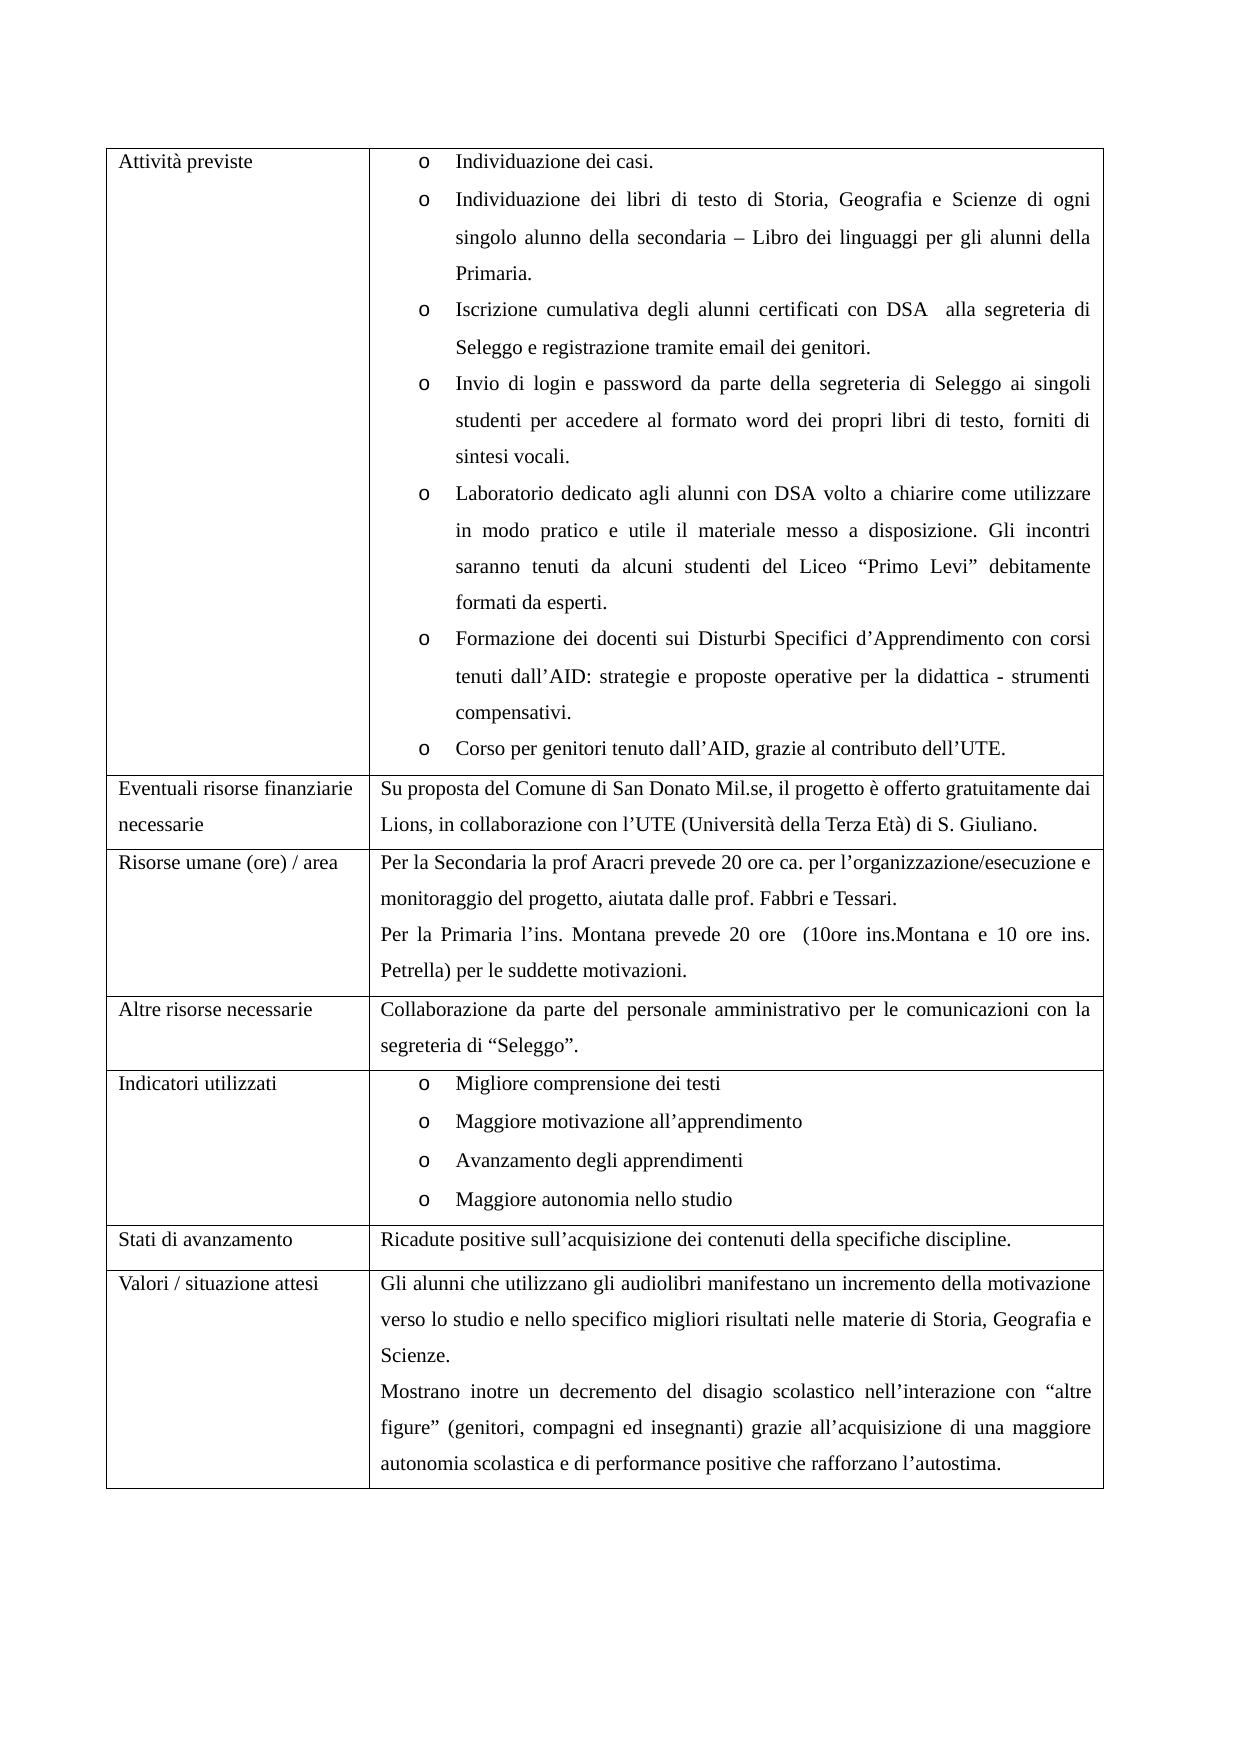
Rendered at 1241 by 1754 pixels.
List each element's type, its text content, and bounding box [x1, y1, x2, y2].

table_cell Ricadute positive sull’acquisizione dei contenuti della specifiche discipline. [370, 1226, 1103, 1270]
table_cell Valori / situazione attesi [107, 1271, 369, 1488]
table_cell Gli alunni che utilizzano gli audiolibri manifestano un incremento della motivazione verso lo studio e nello specifico migliori risultati nelle materie di Storia, Geografia e Scienze. Mostrano inotre un decremento del disagio scolastico nell’interazione con “altre figure” (genitori, compagni ed insegnanti) grazie all’acquisizione di una maggiore autonomia scolastica e di performance positive che rafforzano l’autostima. [370, 1271, 1103, 1488]
table_cell Altre risorse necessarie [107, 997, 369, 1070]
table_cell Collaborazione da parte del personale amministrativo per le comunicazioni con la segreteria di “Seleggo”. [370, 997, 1103, 1070]
table_cell Attività previste [107, 149, 369, 775]
table_cell Migliore comprensione dei testi Maggiore motivazione all’apprendimento Avanzamento degli apprendimenti Maggiore autonomia nello studio [370, 1071, 1103, 1225]
table_cell Eventuali risorse finanziarie necessarie [107, 776, 369, 849]
table_cell Indicatori utilizzati [107, 1071, 369, 1225]
table_cell Su proposta del Comune di San Donato Mil.se, il progetto è offerto gratuitamente dai Lions, in collaborazione con l’UTE (Università della Terza Età) di S. Giuliano. [370, 776, 1103, 849]
table_cell Individuazione dei casi. Individuazione dei libri di testo di Storia, Geografia e Scienze di ogni singolo alunno della secondaria – Libro dei linguaggi per gli alunni della Primaria. Iscrizione cumulativa degli alunni certificati con DSA alla segreteria di Seleggo e registrazione tramite email dei genitori. Invio di login e password da parte della segreteria di Seleggo ai singoli studenti per accedere al formato word dei propri libri di testo, forniti di sintesi vocali. Laboratorio dedicato agli alunni con DSA volto a chiarire come utilizzare in modo pratico e utile il materiale messo a disposizione. Gli incontri saranno tenuti da alcuni studenti del Liceo “Primo Levi” debitamente formati da esperti. Formazione dei docenti sui Disturbi Specifici d’Apprendimento con corsi tenuti dall’AID: strategie e proposte operative per la didattica - strumenti compensativi. Corso per genitori tenuto dall’AID, grazie al contributo dell’UTE. [370, 149, 1103, 775]
table_cell Per la Secondaria la prof Aracri prevede 20 ore ca. per l’organizzazione/esecuzione e monitoraggio del progetto, aiutata dalle prof. Fabbri e Tessari. Per la Primaria l’ins. Montana prevede 20 ore (10ore ins.Montana e 10 ore ins. Petrella) per le suddette motivazioni. [370, 850, 1103, 996]
table_cell Risorse umane (ore) / area [107, 850, 369, 996]
table_cell Stati di avanzamento [107, 1226, 369, 1270]
